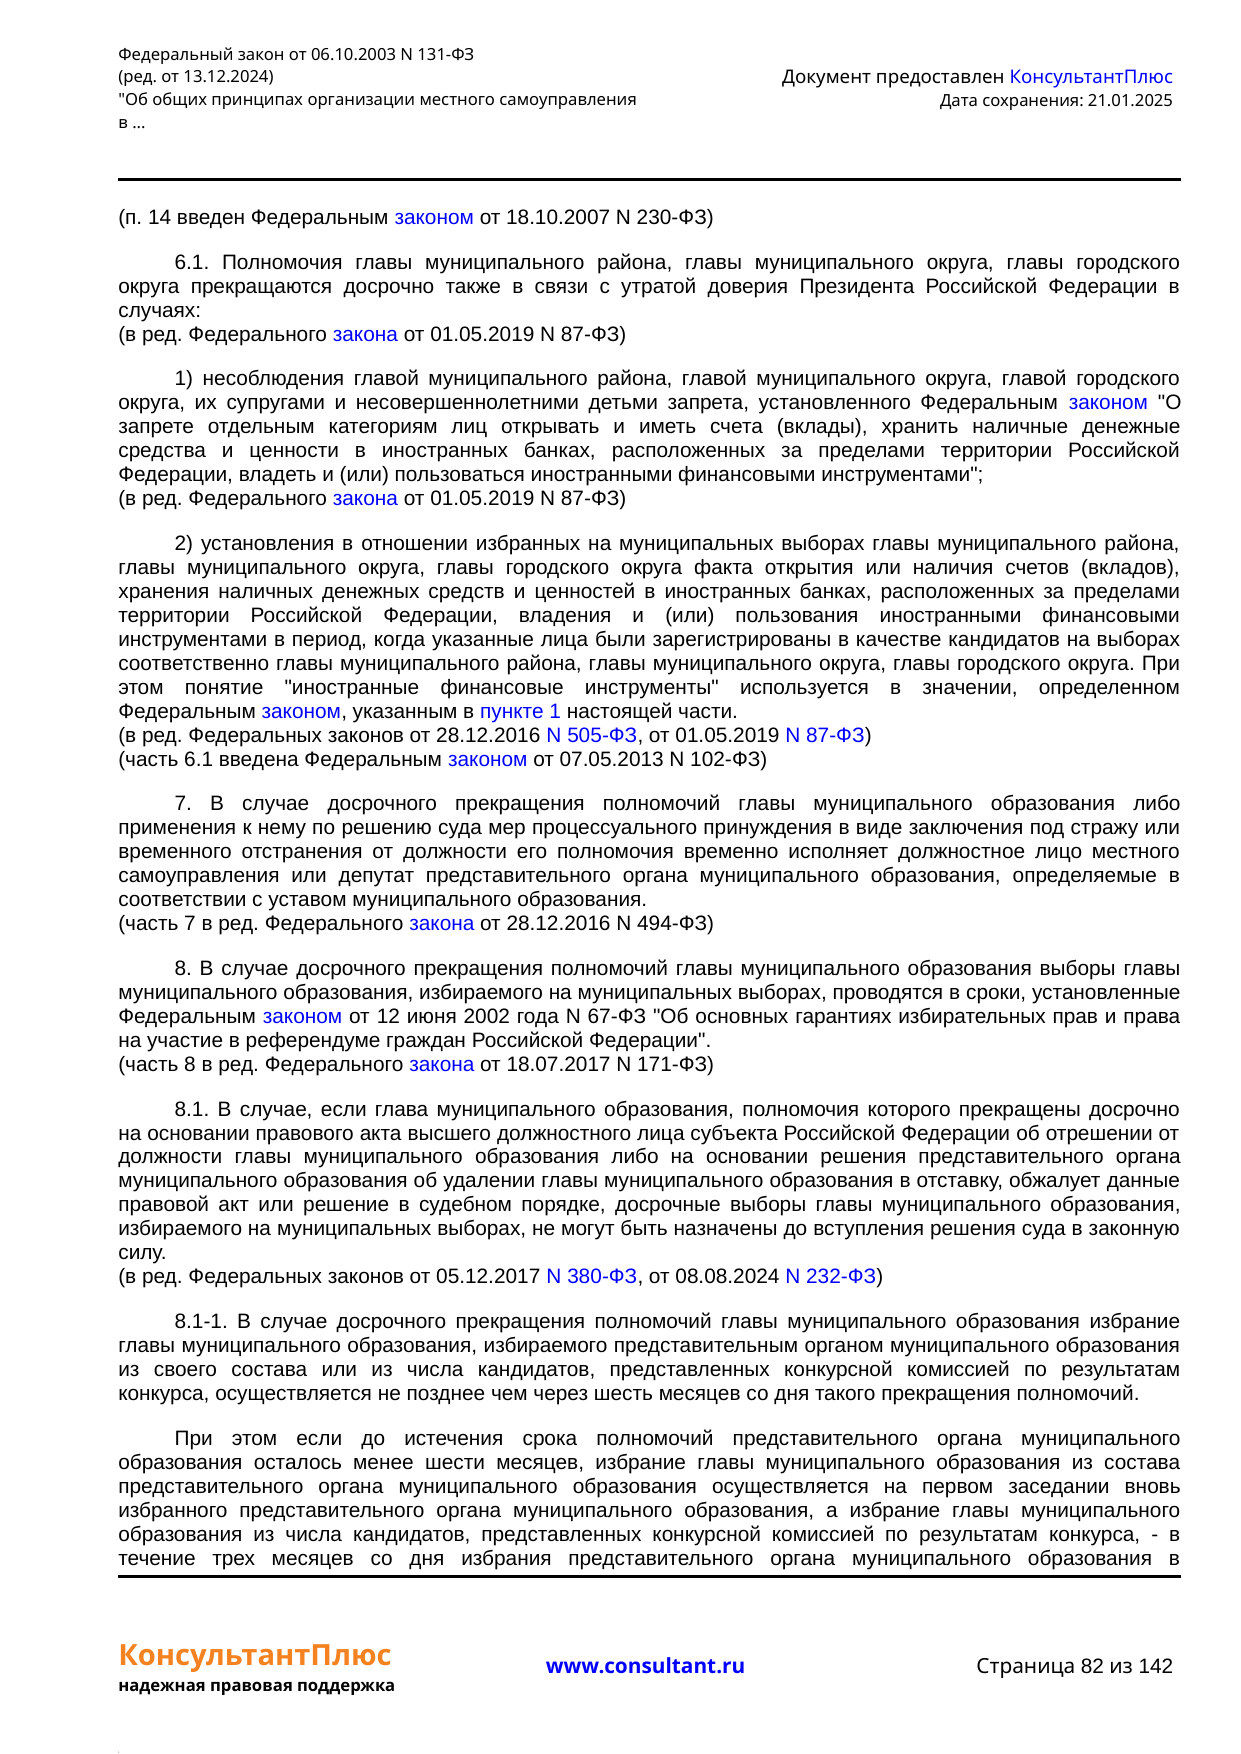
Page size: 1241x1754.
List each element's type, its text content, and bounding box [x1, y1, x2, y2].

text 8. В случае досрочного прекращения полномочий главы муниципального образования выборы главы муниципального образования, избираемого на муниципальных выборах, проводятся в сроки, установленные Федеральным законом от 12 июня 2002 года N 67-ФЗ "Об основных гарантиях избирательных прав и права на участие в референдуме граждан Российской Федерации". [118, 956, 1181, 1052]
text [118, 1426, 1181, 1569]
text (часть 7 в ред. Федерального закона от 28.12.2016 N 494-ФЗ) [118, 911, 1181, 935]
text (часть 6.1 введена Федеральным законом от 07.05.2013 N 102-ФЗ) [118, 746, 1181, 770]
text (п. 14 введен Федеральным законом от 18.10.2007 N 230-ФЗ) [118, 205, 1181, 229]
text (в ред. Федеральных законов от 05.12.2017 N 380-ФЗ, от 08.08.2024 N 232-ФЗ) [118, 1264, 1181, 1288]
text (в ред. Федеральных законов от 28.12.2016 N 505-ФЗ, от 01.05.2019 N 87-ФЗ) [118, 722, 1181, 746]
text 7. В случае досрочного прекращения полномочий главы муниципального образования либо применения к нему по решению суда мер процессуального принуждения в виде заключения под стражу или временного отстранения от должности его полномочия временно исполняет должностное лицо местного самоуправления или депутат представительного органа муниципального образования, определяемые в соответствии с уставом муниципального образования. [118, 791, 1181, 911]
text 1) несоблюдения главой муниципального района, главой муниципального округа, главой городского округа, их супругами и несовершеннолетними детьми запрета, установленного Федеральным законом "О запрете отдельным категориям лиц открывать и иметь счета (вклады), хранить наличные денежные средства и ценности в иностранных банках, расположенных за пределами территории Российской Федерации, владеть и (или) пользоваться иностранными финансовыми инструментами"; [118, 366, 1181, 486]
text (в ред. Федерального закона от 01.05.2019 N 87-ФЗ) [118, 321, 1181, 345]
text 8.1. В случае, если глава муниципального образования, полномочия которого прекращены досрочно на основании правового акта высшего должностного лица субъекта Российской Федерации об отрешении от должности главы муниципального образования либо на основании решения представительного органа муниципального образования об удалении главы муниципального образования в отставку, обжалует данные правовой акт или решение в судебном порядке, досрочные выборы главы муниципального образования, избираемого на муниципальных выборах, не могут быть назначены до вступления решения суда в законную силу. [118, 1096, 1181, 1264]
text 2) установления в отношении избранных на муниципальных выборах главы муниципального района, главы муниципального округа, главы городского округа факта открытия или наличия счетов (вкладов), хранения наличных денежных средств и ценностей в иностранных банках, расположенных за пределами территории Российской Федерации, владения и (или) пользования иностранными финансовыми инструментами в период, когда указанные лица были зарегистрированы в качестве кандидатов на выборах соответственно главы муниципального района, главы муниципального округа, главы городского округа. При этом понятие "иностранные финансовые инструменты" используется в значении, определенном Федеральным законом, указанным в пункте 1 настоящей части. [118, 531, 1181, 722]
text (часть 8 в ред. Федерального закона от 18.07.2017 N 171-ФЗ) [118, 1052, 1181, 1076]
text 8.1-1. В случае досрочного прекращения полномочий главы муниципального образования избрание главы муниципального образования, избираемого представительным органом муниципального образования из своего состава или из числа кандидатов, представленных конкурсной комиссией по результатам конкурса, осуществляется не позднее чем через шесть месяцев со дня такого прекращения полномочий. [118, 1309, 1181, 1405]
text 6.1. Полномочия главы муниципального района, главы муниципального округа, главы городского округа прекращаются досрочно также в связи с утратой доверия Президента Российской Федерации в случаях: [118, 249, 1181, 321]
text (в ред. Федерального закона от 01.05.2019 N 87-ФЗ) [118, 486, 1181, 510]
